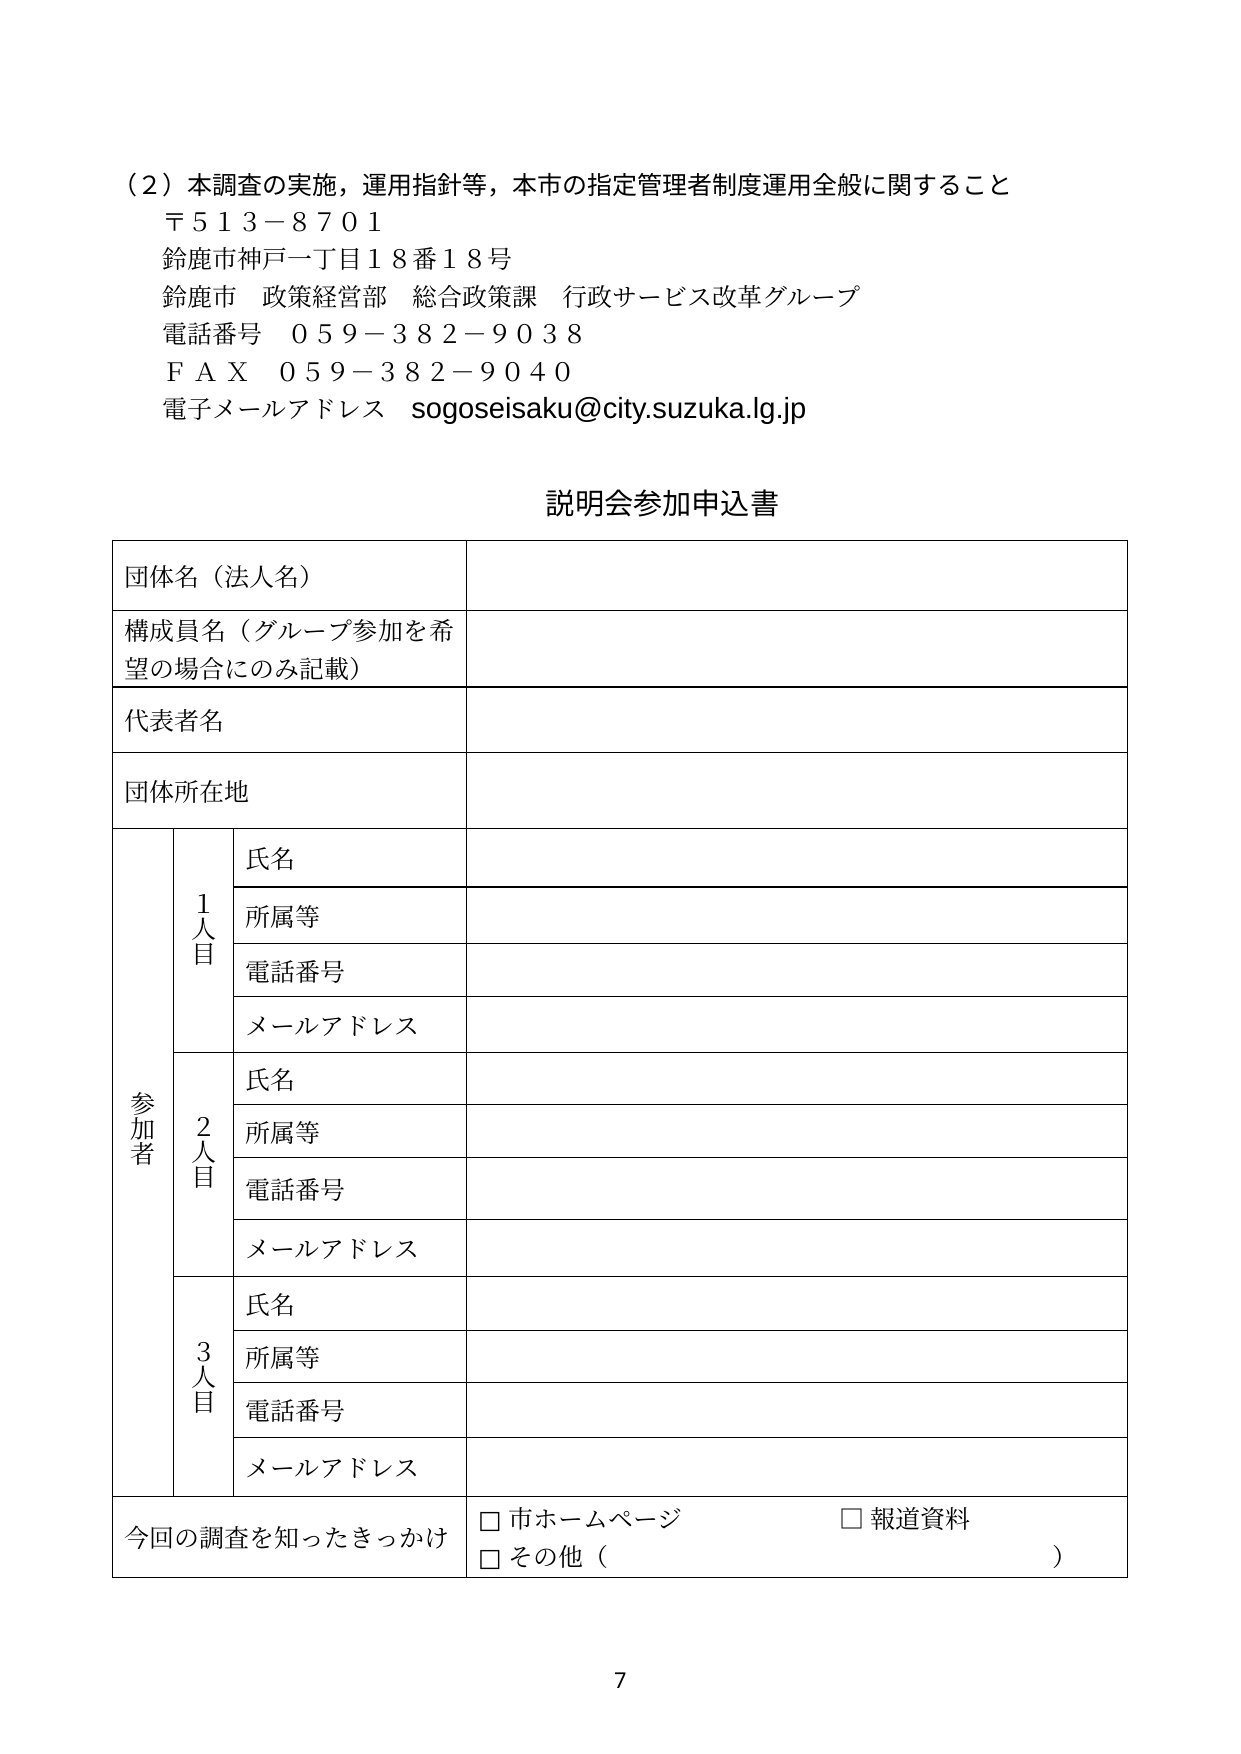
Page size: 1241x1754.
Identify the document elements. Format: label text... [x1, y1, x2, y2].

table_cell 参加者 [113, 829, 173, 1496]
table_cell [467, 997, 1127, 1052]
table_cell メールアドレス [234, 1220, 466, 1276]
table_cell □ 市ホームページ □ 報道資料 □ その他（ ） [467, 1497, 1127, 1577]
text 電子メールアドレス sogoseisaku@city.suzuka.lg.jp [112, 389, 1128, 427]
text （２）本調査の実施，運用指針等，本市の指定管理者制度運用全般に関すること [112, 164, 1128, 202]
table_cell [467, 1331, 1127, 1382]
table_cell 電話番号 [234, 1158, 466, 1219]
text Ｆ Ａ Ｘ ０５９－３８２－９０４０ [112, 352, 1128, 389]
table_cell [467, 1438, 1127, 1496]
table_cell 氏名 [234, 829, 466, 886]
table_cell 所属等 [234, 1105, 466, 1157]
table_cell [467, 1053, 1127, 1104]
table_cell メールアドレス [234, 1438, 466, 1496]
table_cell 所属等 [234, 1331, 466, 1382]
table_cell [467, 1105, 1127, 1157]
table_header 団体名（法人名） [113, 541, 466, 610]
text 電話番号 ０５９－３８２－９０３８ [112, 314, 1128, 352]
table_cell [467, 611, 1127, 686]
table_cell [467, 829, 1127, 886]
table_cell 氏名 [234, 1277, 466, 1330]
table_cell [467, 688, 1127, 752]
table_cell 代表者名 [113, 688, 466, 752]
text 説明会参加申込書 [112, 464, 1128, 539]
table_header [467, 541, 1127, 610]
table_cell [467, 888, 1127, 943]
table_cell 電話番号 [234, 1383, 466, 1437]
text 鈴鹿市 政策経営部 総合政策課 行政サービス改革グループ [112, 277, 1128, 314]
table_cell １人目 [174, 829, 233, 1052]
table_cell ３人目 [174, 1277, 233, 1496]
table_cell [467, 753, 1127, 828]
table_cell 今回の調査を知ったきっかけ [113, 1497, 466, 1577]
table_cell 電話番号 [234, 944, 466, 996]
table_cell 構成員名（グループ参加を希望の場合にのみ記載） [113, 611, 466, 686]
table_cell 所属等 [234, 888, 466, 943]
table_cell [467, 1383, 1127, 1437]
text 〒５１３－８７０１ [112, 202, 1128, 239]
table_cell [467, 1220, 1127, 1276]
table_cell メールアドレス [234, 997, 466, 1052]
table_cell 氏名 [234, 1053, 466, 1104]
text 鈴鹿市神戸一丁目１８番１８号 [112, 239, 1128, 277]
table_cell ２人目 [174, 1053, 233, 1276]
table_cell [467, 1277, 1127, 1330]
table_cell [467, 1158, 1127, 1219]
table_cell 団体所在地 [113, 753, 466, 828]
table_cell [467, 944, 1127, 996]
